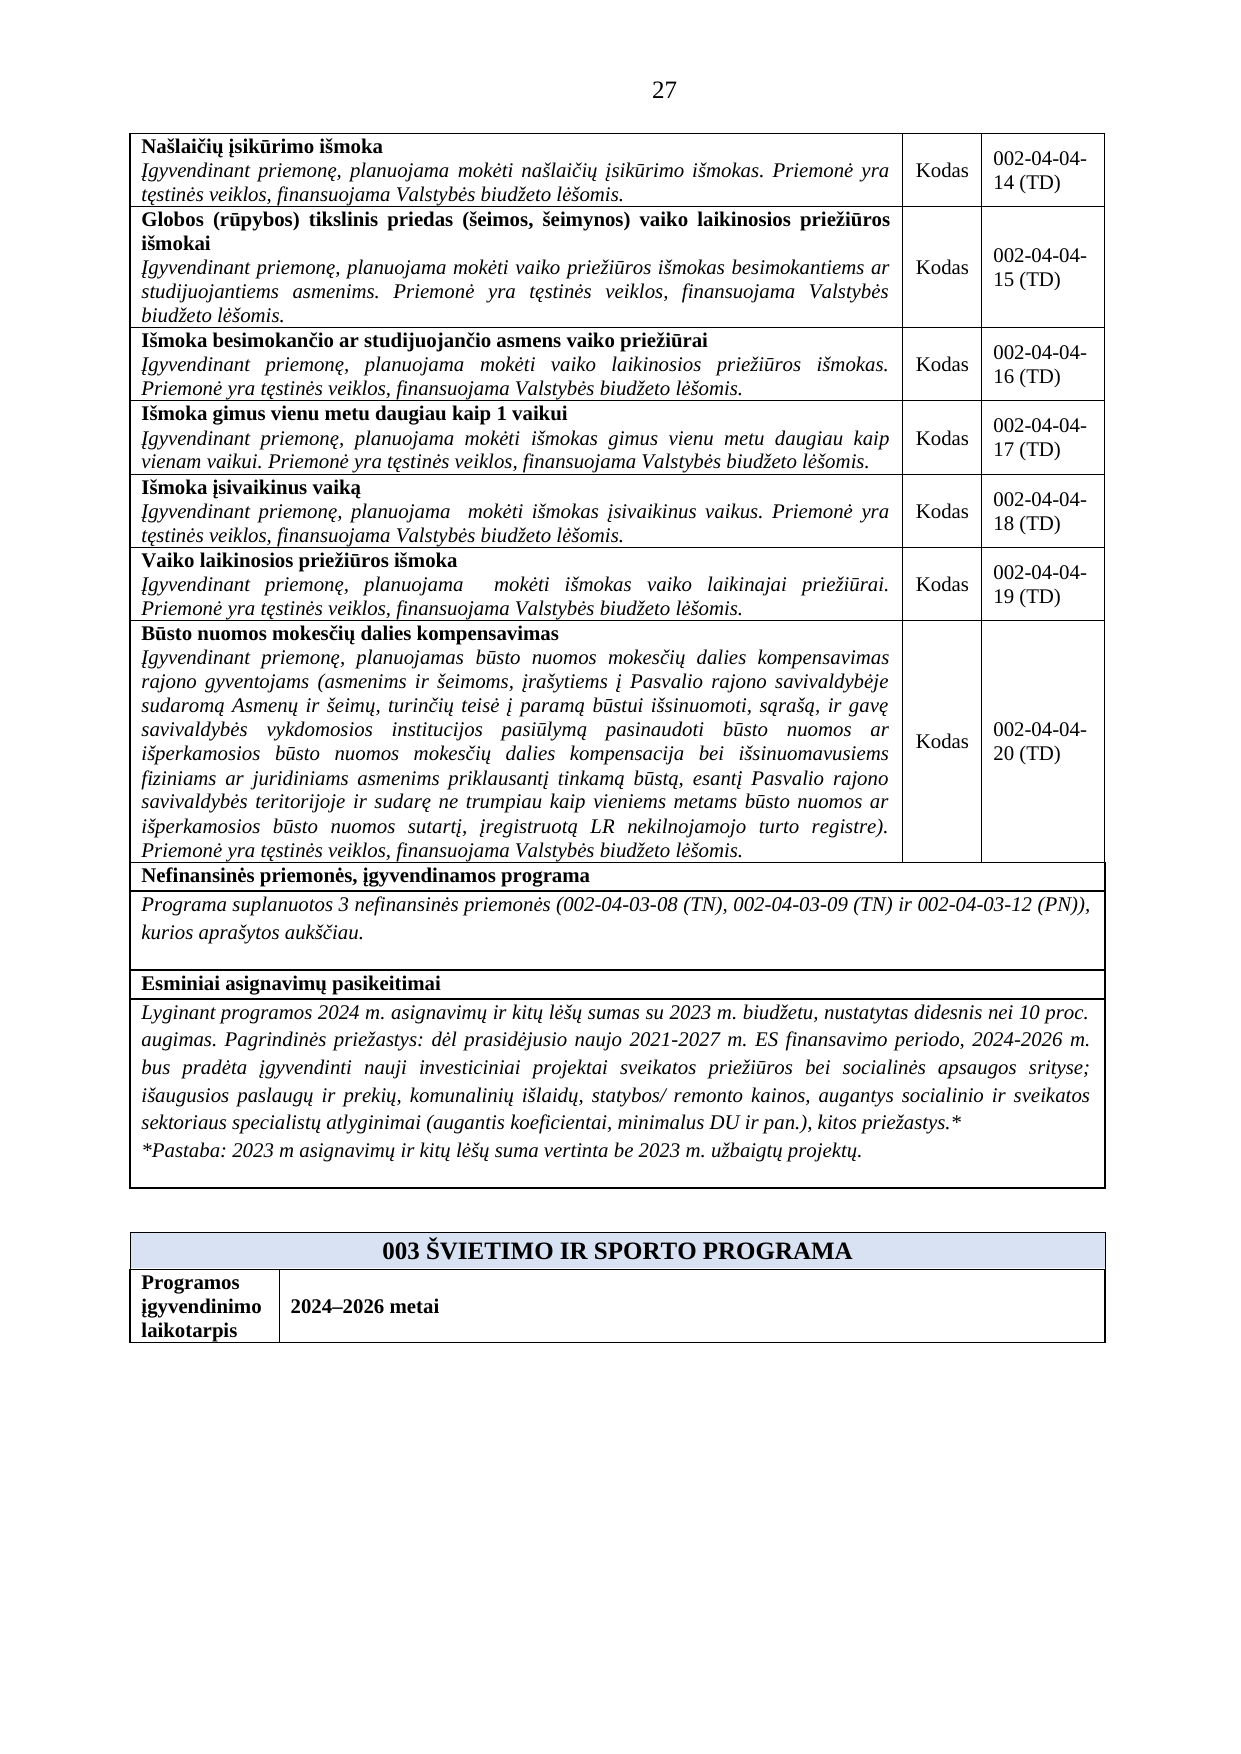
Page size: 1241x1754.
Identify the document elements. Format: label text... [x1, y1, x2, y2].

table_cell Esminiai asignavimų pasikeitimai [131, 971, 1104, 998]
table_header 003 ŠVIETIMO IR SPORTO PROGRAMA [131, 1233, 1105, 1268]
table_cell Išmoka gimus vienu metu daugiau kaip 1 vaikui Įgyvendinant priemonę, planuojama mokėti išmokas gimus vienu metu daugiau kaip vienam vaikui. Priemonė yra tęstinės veiklos, finansuojama Valstybės biudžeto lėšomis. [131, 401, 902, 473]
table_cell 002-04-04-18 (TD) [982, 475, 1104, 547]
table_cell Kodas [903, 475, 981, 547]
table_cell 002-04-04-14 (TD) [982, 134, 1104, 206]
table_cell Programa suplanuotos 3 nefinansinės priemonės (002-04-03-08 (TN), 002-04-03-09 (TN) ir 002-04-03-12 (PN)), kurios aprašytos aukščiau. [131, 892, 1104, 969]
table_cell Kodas [903, 207, 981, 327]
table_cell Būsto nuomos mokesčių dalies kompensavimas Įgyvendinant priemonę, planuojamas būsto nuomos mokesčių dalies kompensavimas rajono gyventojams (asmenims ir šeimoms, įrašytiems į Pasvalio rajono savivaldybėje sudaromą Asmenų ir šeimų, turinčių teisė į paramą būstui išsinuomoti, sąrašą, ir gavę savivaldybės vykdomosios institucijos pasiūlymą pasinaudoti būsto nuomos ar išperkamosios būsto nuomos mokesčių dalies kompensacija bei išsinuomavusiems fiziniams ar juridiniams asmenims priklausantį tinkamą būstą, esantį Pasvalio rajono savivaldybės teritorijoje ir sudarę ne trumpiau kaip vieniems metams būsto nuomos ar išperkamosios būsto nuomos sutartį, įregistruotą LR nekilnojamojo turto registre). Priemonė yra tęstinės veiklos, finansuojama Valstybės biudžeto lėšomis. [131, 621, 902, 862]
table_cell Lyginant programos 2024 m. asignavimų ir kitų lėšų sumas su 2023 m. biudžetu, nustatytas didesnis nei 10 proc. augimas. Pagrindinės priežastys: dėl prasidėjusio naujo 2021-2027 m. ES finansavimo periodo, 2024-2026 m. bus pradėta įgyvendinti nauji investiciniai projektai sveikatos priežiūros bei socialinės apsaugos srityse; išaugusios paslaugų ir prekių, komunalinių išlaidų, statybos/ remonto kainos, augantys socialinio ir sveikatos sektoriaus specialistų atlyginimai (augantis koeficientai, minimalus DU ir pan.), kitos priežastys.* *Pastaba: 2023 m asignavimų ir kitų lėšų suma vertinta be 2023 m. užbaigtų projektų. [131, 1000, 1104, 1187]
table_cell Kodas [903, 328, 981, 400]
table_cell Programos įgyvendinimo laikotarpis [131, 1270, 279, 1342]
table_cell Išmoka besimokančio ar studijuojančio asmens vaiko priežiūrai Įgyvendinant priemonę, planuojama mokėti vaiko laikinosios priežiūros išmokas. Priemonė yra tęstinės veiklos, finansuojama Valstybės biudžeto lėšomis. [131, 328, 902, 400]
table_cell Kodas [903, 401, 981, 473]
table_cell 002-04-04-20 (TD) [982, 621, 1104, 862]
table_cell 002-04-04-19 (TD) [982, 548, 1104, 620]
table_cell 002-04-04-15 (TD) [982, 207, 1104, 327]
table_cell Kodas [903, 621, 981, 862]
table_cell Kodas [903, 548, 981, 620]
table_cell 002-04-04-16 (TD) [982, 328, 1104, 400]
table_cell Išmoka įsivaikinus vaiką Įgyvendinant priemonę, planuojama mokėti išmokas įsivaikinus vaikus. Priemonė yra tęstinės veiklos, finansuojama Valstybės biudžeto lėšomis. [131, 475, 902, 547]
table_cell Našlaičių įsikūrimo išmoka Įgyvendinant priemonę, planuojama mokėti našlaičių įsikūrimo išmokas. Priemonė yra tęstinės veiklos, finansuojama Valstybės biudžeto lėšomis. [131, 134, 902, 206]
table_cell Kodas [903, 134, 981, 206]
table_cell Nefinansinės priemonės, įgyvendinamos programa [131, 863, 1104, 890]
table_cell 2024–2026 metai [280, 1270, 1104, 1342]
table_cell 002-04-04-17 (TD) [982, 401, 1104, 473]
table_cell Globos (rūpybos) tikslinis priedas (šeimos, šeimynos) vaiko laikinosios priežiūros išmokai Įgyvendinant priemonę, planuojama mokėti vaiko priežiūros išmokas besimokantiems ar studijuojantiems asmenims. Priemonė yra tęstinės veiklos, finansuojama Valstybės biudžeto lėšomis. [131, 207, 902, 327]
table_cell Vaiko laikinosios priežiūros išmoka Įgyvendinant priemonę, planuojama mokėti išmokas vaiko laikinajai priežiūrai. Priemonė yra tęstinės veiklos, finansuojama Valstybės biudžeto lėšomis. [131, 548, 902, 620]
